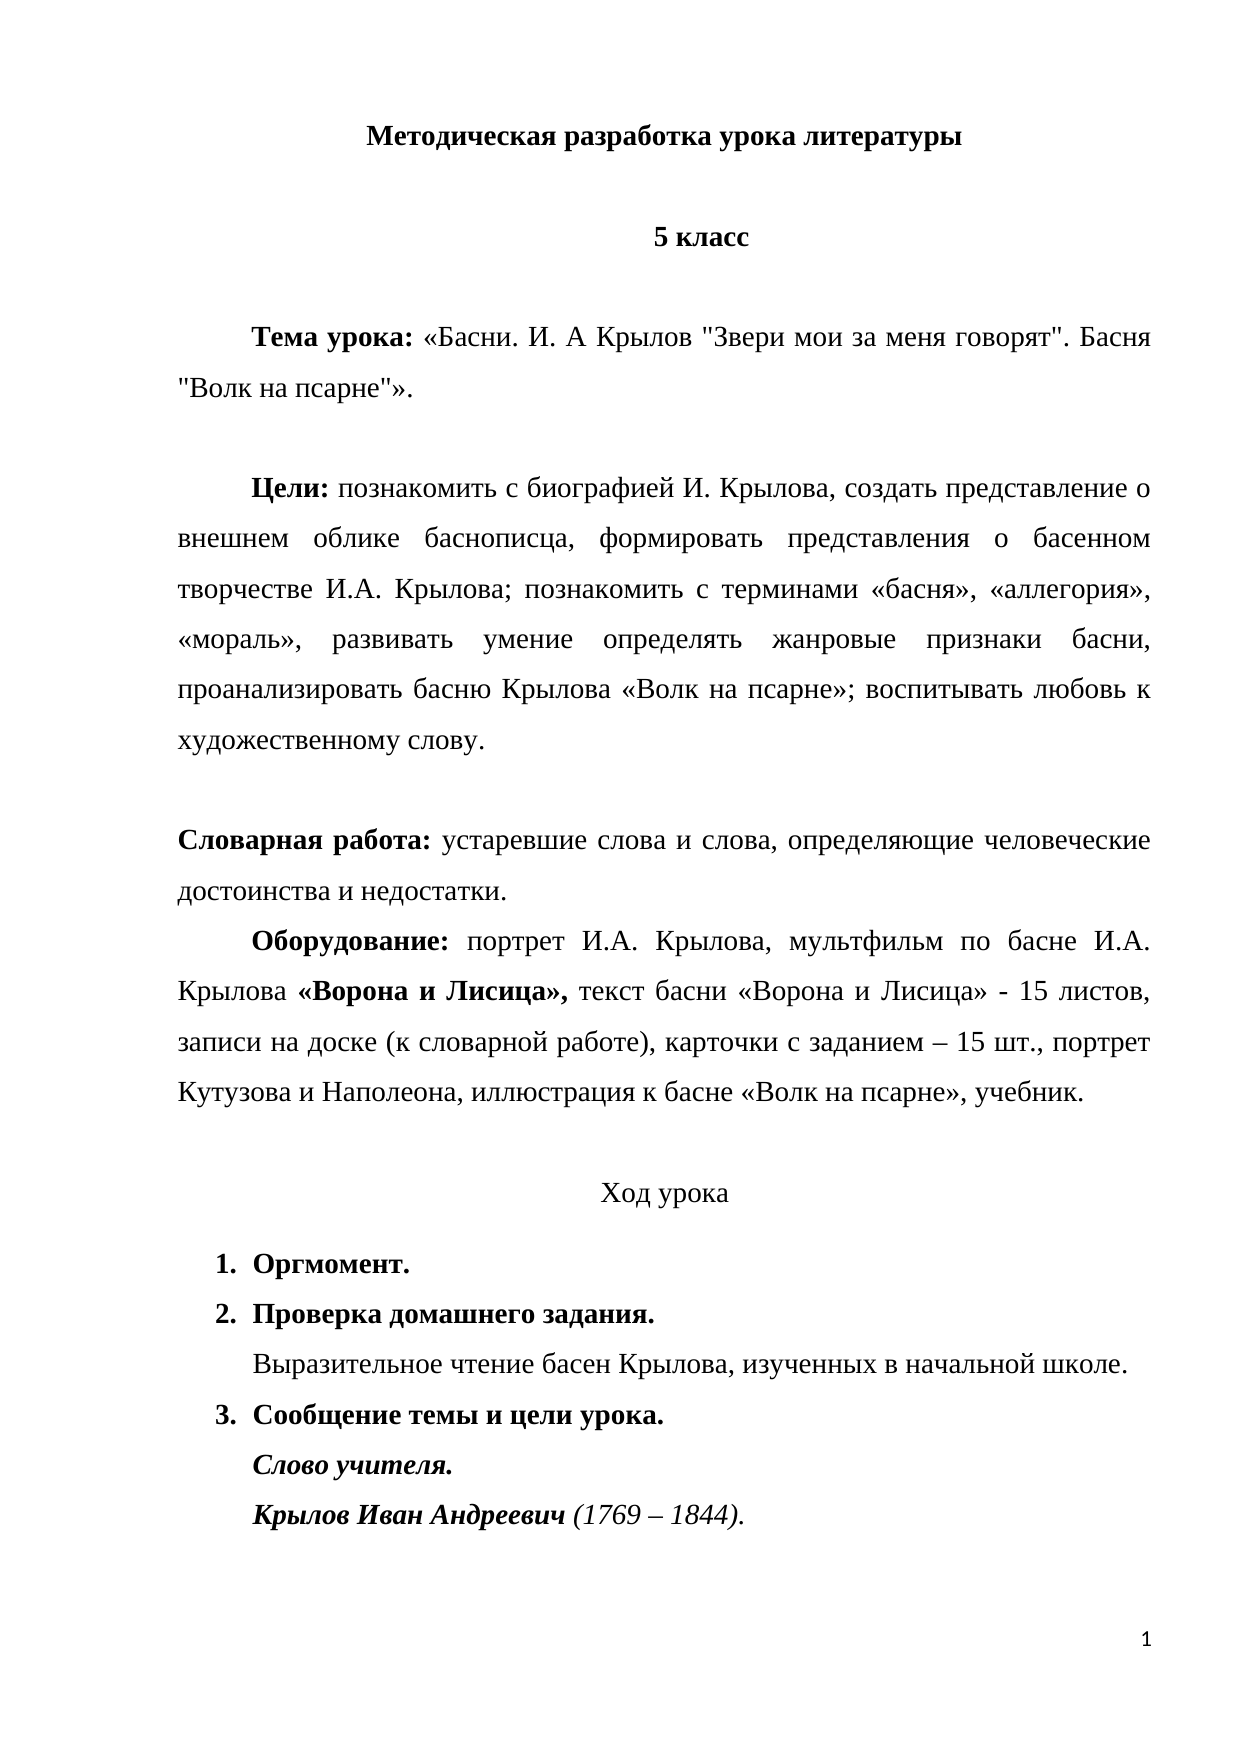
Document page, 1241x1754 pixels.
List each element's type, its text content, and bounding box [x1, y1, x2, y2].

list Крылов Иван Андреевич (1769 – 1844). [252, 1497, 1152, 1531]
list Оргмомент. [215, 1246, 1152, 1279]
list Слово учителя. [252, 1447, 1152, 1481]
text Оборудование: портрет И.А. Крылова, мультфильм по басне И.А. Крылова «Ворона и Лисица», текст басни «Ворона и Лисица» - 15 листов, записи на доске (к словарной работе), карточки с заданием – 15 шт., портрет Кутузова и Наполеона, иллюстрация к басне «Волк на псарне», учебник. [177, 923, 1152, 1108]
text Методическая разработка урока литературы [177, 118, 1152, 152]
list Проверка домашнего задания. [215, 1296, 1152, 1330]
text 5 класс [177, 219, 1152, 252]
list Выразительное чтение басен Крылова, изученных в начальной школе. [252, 1346, 1152, 1380]
list Сообщение темы и цели урока. [215, 1397, 1152, 1430]
text Тема урока: «Басни. И. А Крылов "Звери мои за меня говорят". Басня "Волк на псарне"». [177, 319, 1152, 403]
text Словарная работа: устаревшие слова и слова, определяющие человеческие достоинства и недостатки. [177, 822, 1152, 906]
text Цели: познакомить с биографией И. Крылова, создать представление о внешнем облике баснописца, формировать представления о басенном творчестве И.А. Крылова; познакомить с терминами «басня», «аллегория», «мораль», развивать умение определять жанровые признаки басни, проанализировать басню Крылова «Волк на псарне»; воспитывать любовь к художественному слову. [177, 470, 1152, 755]
text Ход урока [177, 1175, 1152, 1208]
